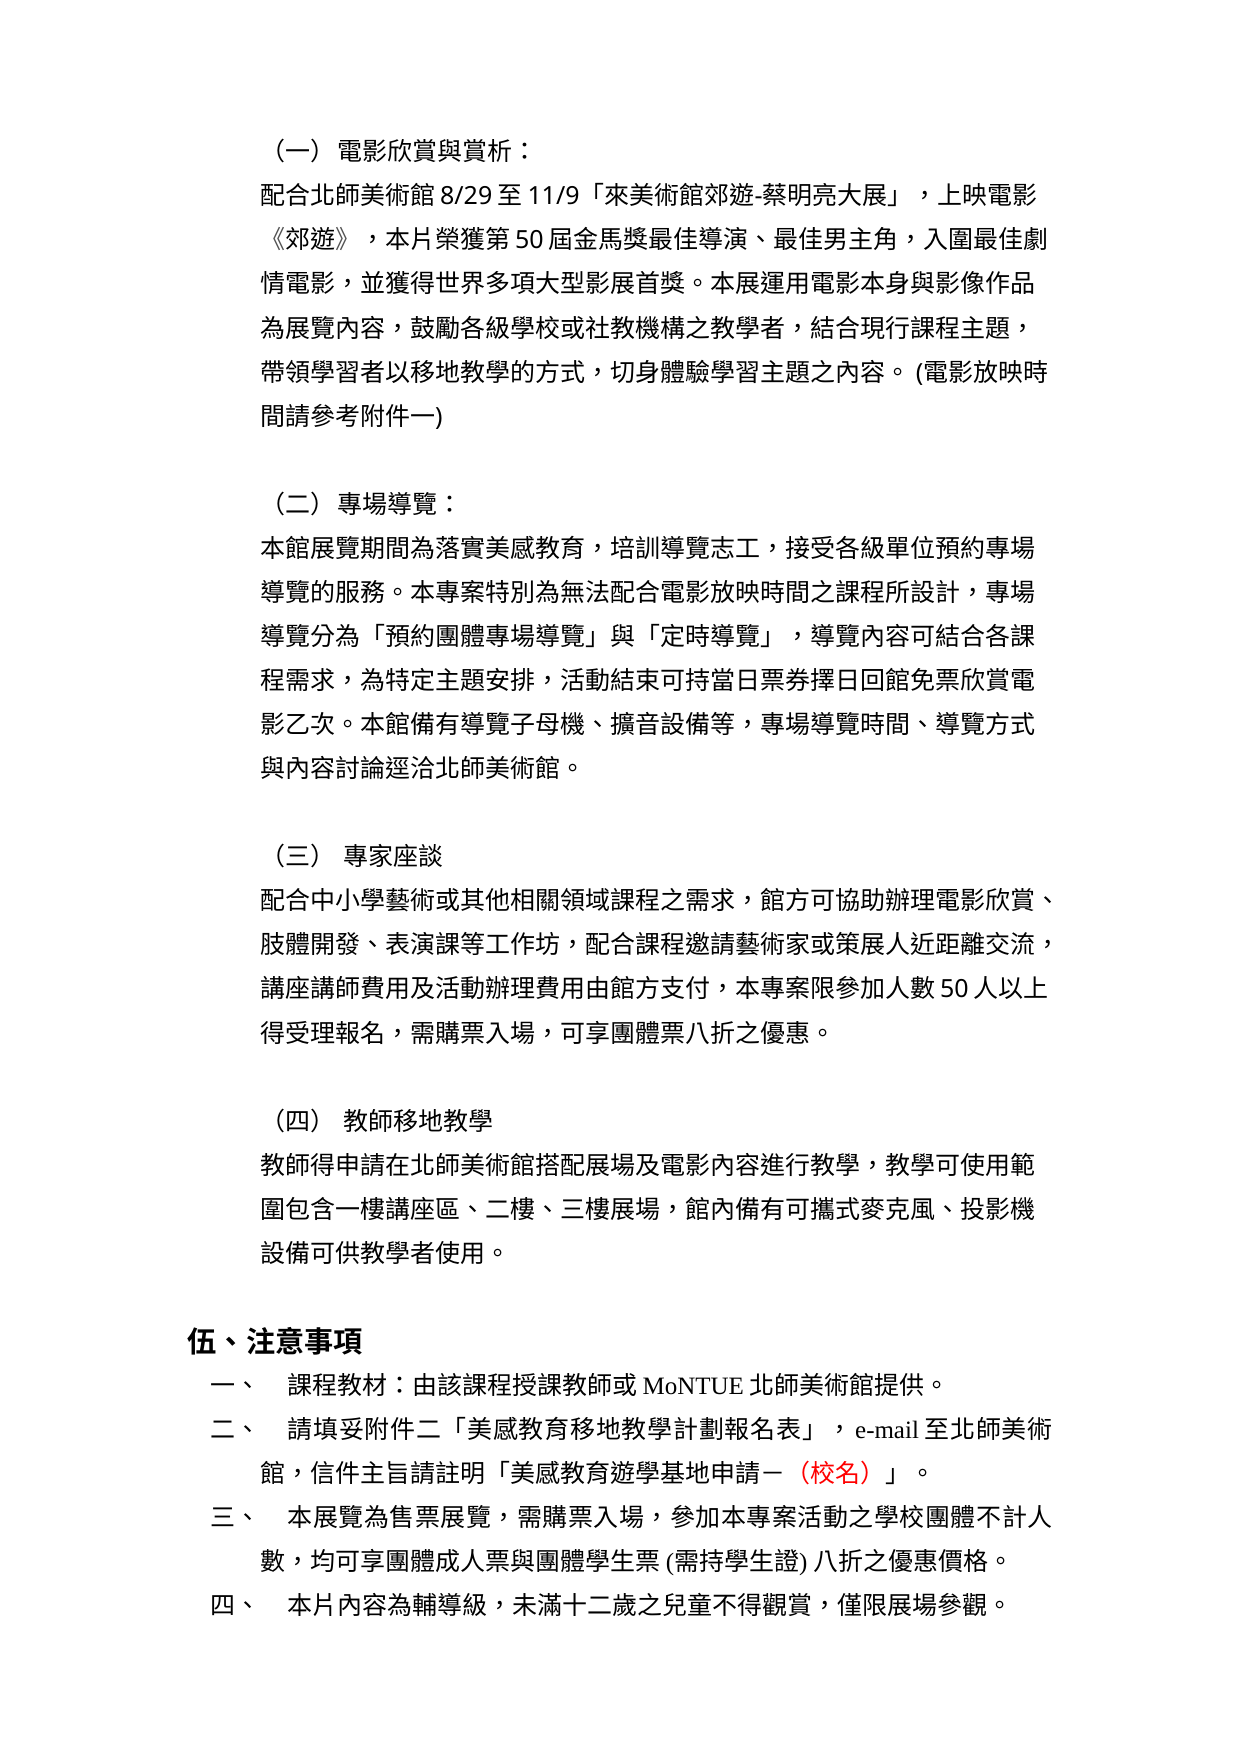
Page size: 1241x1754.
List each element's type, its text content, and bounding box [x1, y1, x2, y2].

text 教師得申請在北師美術館搭配展場及電影內容進行教學，教學可使用範圍包含一樓講座區、二樓、三樓展場，館內備有可攜式麥克風、投影機設備可供教學者使用。 [260, 1141, 1053, 1273]
list 課程教材：由該課程授課教師或MoNTUE北師美術館提供。 [210, 1362, 1053, 1406]
list 本片內容為輔導級，未滿十二歲之兒童不得觀賞，僅限展場參觀。 [210, 1582, 1053, 1626]
list 專場導覽： [260, 480, 1053, 524]
list 專家座談 [260, 833, 1053, 877]
text 伍、注意事項 [187, 1318, 1053, 1362]
text 本館展覽期間為落實美感教育，培訓導覽志工，接受各級單位預約專場導覽的服務。本專案特別為無法配合電影放映時間之課程所設計，專場導覽分為「預約團體專場導覽」與「定時導覽」，導覽內容可結合各課程需求，為特定主題安排，活動結束可持當日票券擇日回館免票欣賞電影乙次。本館備有導覽子母機、擴音設備等，專場導覽時間、導覽方式與內容討論逕洽北師美術館。 [260, 524, 1053, 789]
list 本展覽為售票展覽，需購票入場，參加本專案活動之學校團體不計人數，均可享團體成人票與團體學生票 (需持學生證) 八折之優惠價格。 [210, 1494, 1053, 1582]
text 配合中小學藝術或其他相關領域課程之需求，館方可協助辦理電影欣賞、肢體開發、表演課等工作坊，配合課程邀請藝術家或策展人近距離交流，講座講師費用及活動辦理費用由館方支付，本專案限參加人數50人以上得受理報名，需購票入場，可享團體票八折之優惠。 [260, 877, 1053, 1053]
list 請填妥附件二「美感教育移地教學計劃報名表」，e-mail至北師美術館，信件主旨請註明「美感教育遊學基地申請－（校名）」。 [210, 1406, 1053, 1494]
list 教師移地教學 [260, 1097, 1053, 1141]
list 電影欣賞與賞析： [260, 128, 1053, 172]
text 配合北師美術館8/29至11/9「來美術館郊遊-蔡明亮大展」，上映電影《郊遊》，本片榮獲第50屆金馬獎最佳導演、最佳男主角，入圍最佳劇情電影，並獲得世界多項大型影展首獎。本展運用電影本身與影像作品為展覽內容，鼓勵各級學校或社教機構之教學者，結合現行課程主題，帶領學習者以移地教學的方式，切身體驗學習主題之內容。 (電影放映時間請參考附件一) [260, 172, 1053, 436]
